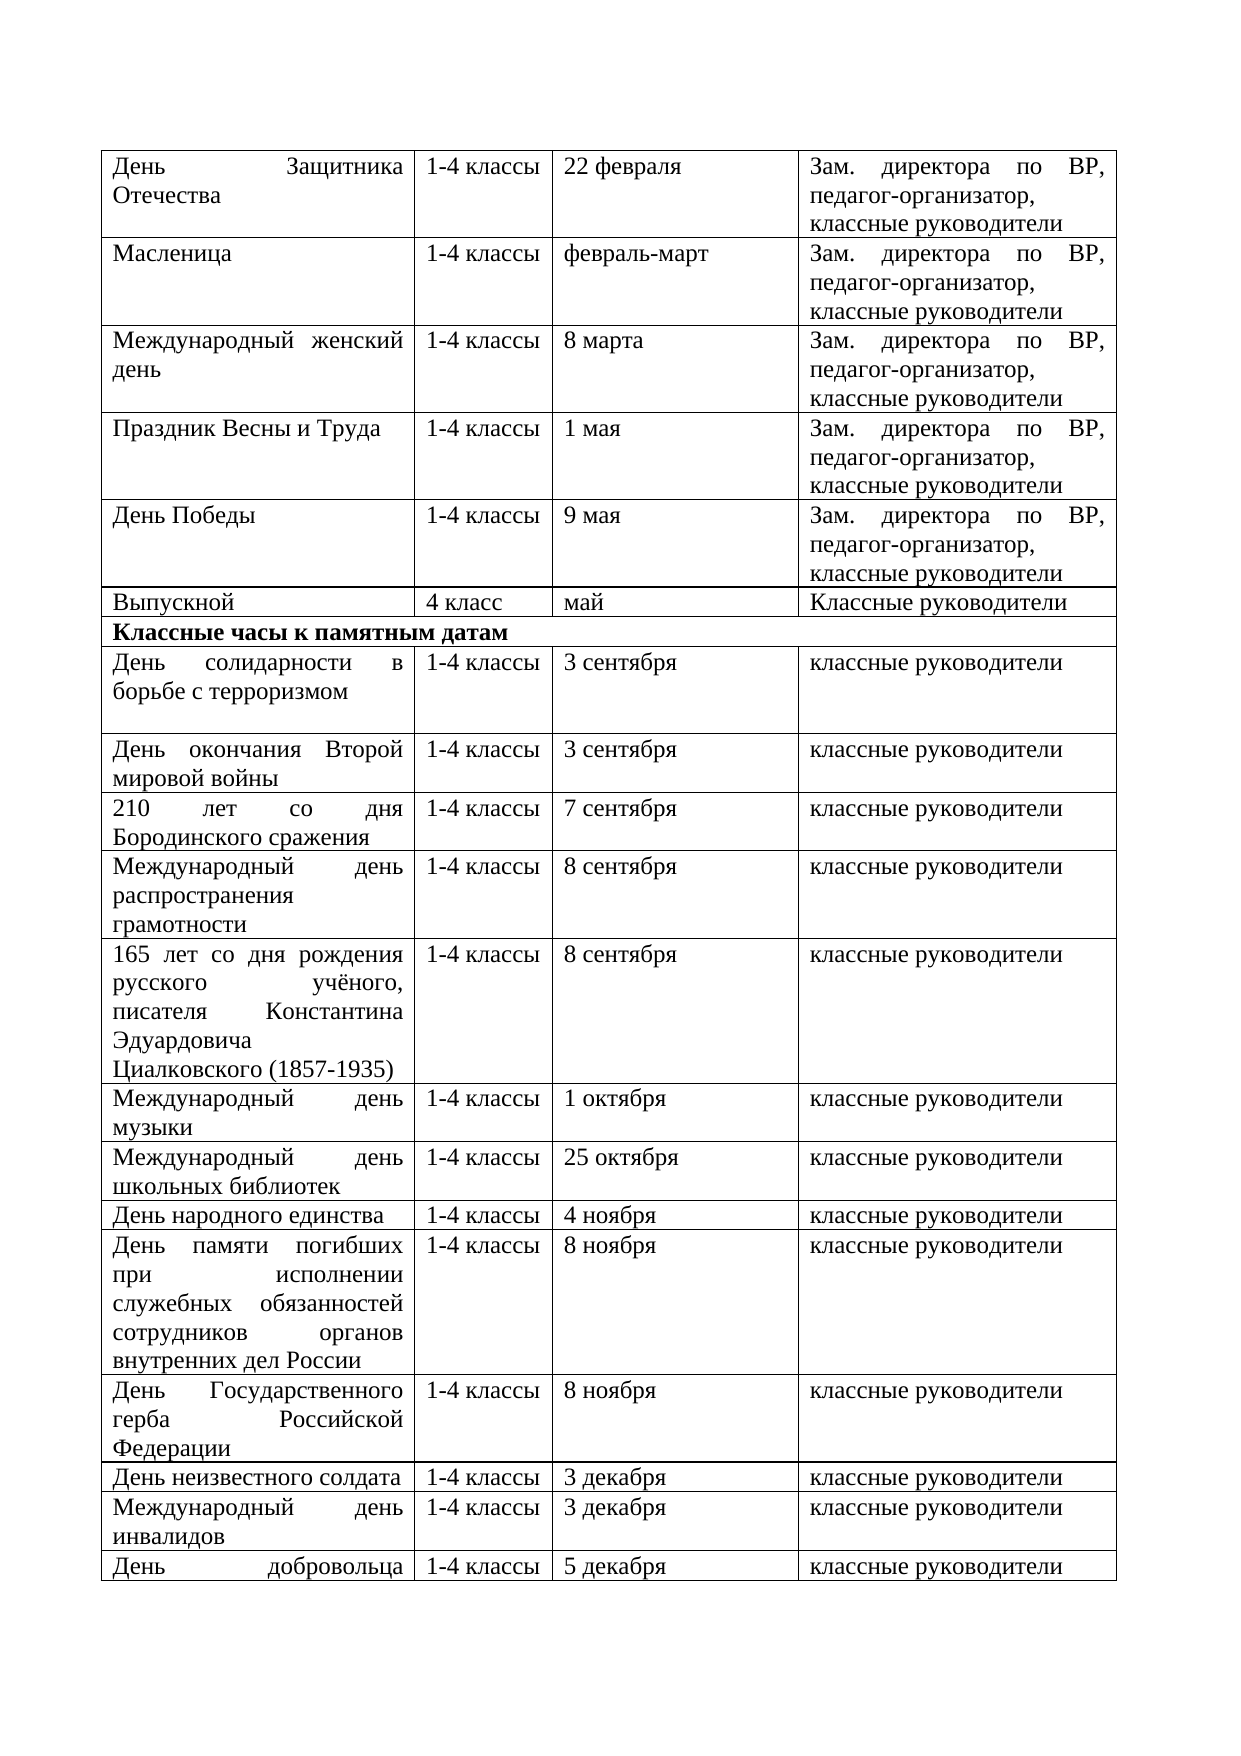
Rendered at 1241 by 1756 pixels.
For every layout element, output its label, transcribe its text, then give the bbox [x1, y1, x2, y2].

table_cell 22 февраля [553, 151, 798, 237]
table_cell 1-4 классы [415, 1551, 552, 1579]
table_cell 1-4 классы [415, 734, 552, 792]
table_cell 1-4 классы [415, 1492, 552, 1550]
table_cell 1-4 классы [415, 851, 552, 938]
table_cell классные руководители [799, 1230, 1116, 1374]
table_cell классные руководители [799, 647, 1116, 733]
table_cell 1-4 классы [415, 793, 552, 850]
table_cell 1-4 классы [415, 500, 552, 586]
table_cell Международный день распространения грамотности [102, 851, 414, 938]
table_cell 8 сентября [553, 851, 798, 938]
table_cell 3 сентября [553, 734, 798, 792]
table_cell 1-4 классы [415, 1375, 552, 1461]
table_cell май [553, 588, 798, 616]
table_cell Международный день инвалидов [102, 1492, 414, 1550]
table_cell 8 ноября [553, 1230, 798, 1374]
table_cell 1 октября [553, 1084, 798, 1141]
table_cell классные руководители [799, 939, 1116, 1082]
table_cell День народного единства [102, 1201, 414, 1229]
table_cell 4 класс [415, 588, 552, 616]
table_cell 1-4 классы [415, 238, 552, 324]
table_cell Зам. директора по ВР, педагог-организатор, классные руководители [799, 326, 1116, 412]
table_cell классные руководители [799, 1142, 1116, 1199]
table_cell 4 ноября [553, 1201, 798, 1229]
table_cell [799, 151, 1116, 237]
table_cell День солидарности в борьбе с терроризмом [102, 647, 414, 733]
table_cell Масленица [102, 238, 414, 324]
table_cell 1-4 классы [415, 151, 552, 237]
table_cell 210 лет со дня Бородинского сражения [102, 793, 414, 850]
table_cell Праздник Весны и Труда [102, 413, 414, 499]
table_cell классные руководители [799, 1201, 1116, 1229]
table_cell 25 октября [553, 1142, 798, 1199]
table_cell 1-4 классы [415, 1142, 552, 1199]
table_cell 8 марта [553, 326, 798, 412]
table_cell День неизвестного солдата [102, 1463, 414, 1491]
table_cell День окончания Второй мировой войны [102, 734, 414, 792]
table_cell Выпускной [102, 588, 414, 616]
table_cell февраль-март [553, 238, 798, 324]
table_cell Международный женский день [102, 326, 414, 412]
table_cell классные руководители [799, 851, 1116, 938]
table_cell 8 сентября [553, 939, 798, 1082]
table_cell Международный день музыки [102, 1084, 414, 1141]
table_cell 1-4 классы [415, 413, 552, 499]
table_cell День Государственного герба Российской Федерации [102, 1375, 414, 1461]
table_cell 1-4 классы [415, 1463, 552, 1491]
table_cell 1-4 классы [415, 1230, 552, 1374]
table_cell Классные часы к памятным датам [102, 617, 1116, 646]
table_cell 7 сентября [553, 793, 798, 850]
table_cell Зам. директора по ВР, педагог-организатор, классные руководители [799, 413, 1116, 499]
table_cell 1 мая [553, 413, 798, 499]
table_cell 1-4 классы [415, 939, 552, 1082]
table_cell День Защитника Отечества [102, 151, 414, 237]
table_cell 9 мая [553, 500, 798, 586]
table_cell 1-4 классы [415, 647, 552, 733]
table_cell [102, 1551, 414, 1579]
table_cell 5 декабря [553, 1551, 798, 1579]
table_cell 165 лет со дня рождения русского учёного, писателя Константина Эдуардовича Циалковского (1857-1935) [102, 939, 414, 1082]
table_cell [799, 1551, 1116, 1579]
table_cell 1-4 классы [415, 1201, 552, 1229]
table_cell Зам. директора по ВР, педагог-организатор, классные руководители [799, 500, 1116, 586]
table_cell 3 декабря [553, 1492, 798, 1550]
table_cell 1-4 классы [415, 326, 552, 412]
table_cell 3 декабря [553, 1463, 798, 1491]
table_cell 8 ноября [553, 1375, 798, 1461]
table_cell Международный день школьных библиотек [102, 1142, 414, 1199]
table_cell День памяти погибших при исполнении служебных обязанностей сотрудников органов внутренних дел России [102, 1230, 414, 1374]
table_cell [799, 238, 1116, 324]
table_cell классные руководители [799, 1463, 1116, 1491]
table_cell 3 сентября [553, 647, 798, 733]
table_cell классные руководители [799, 1084, 1116, 1141]
table_cell классные руководители [799, 734, 1116, 792]
table_cell 1-4 классы [415, 1084, 552, 1141]
table_cell классные руководители [799, 1375, 1116, 1461]
table_cell Классные руководители [799, 588, 1116, 616]
table_cell классные руководители [799, 1492, 1116, 1550]
table_cell классные руководители [799, 793, 1116, 850]
table_cell День Победы [102, 500, 414, 586]
